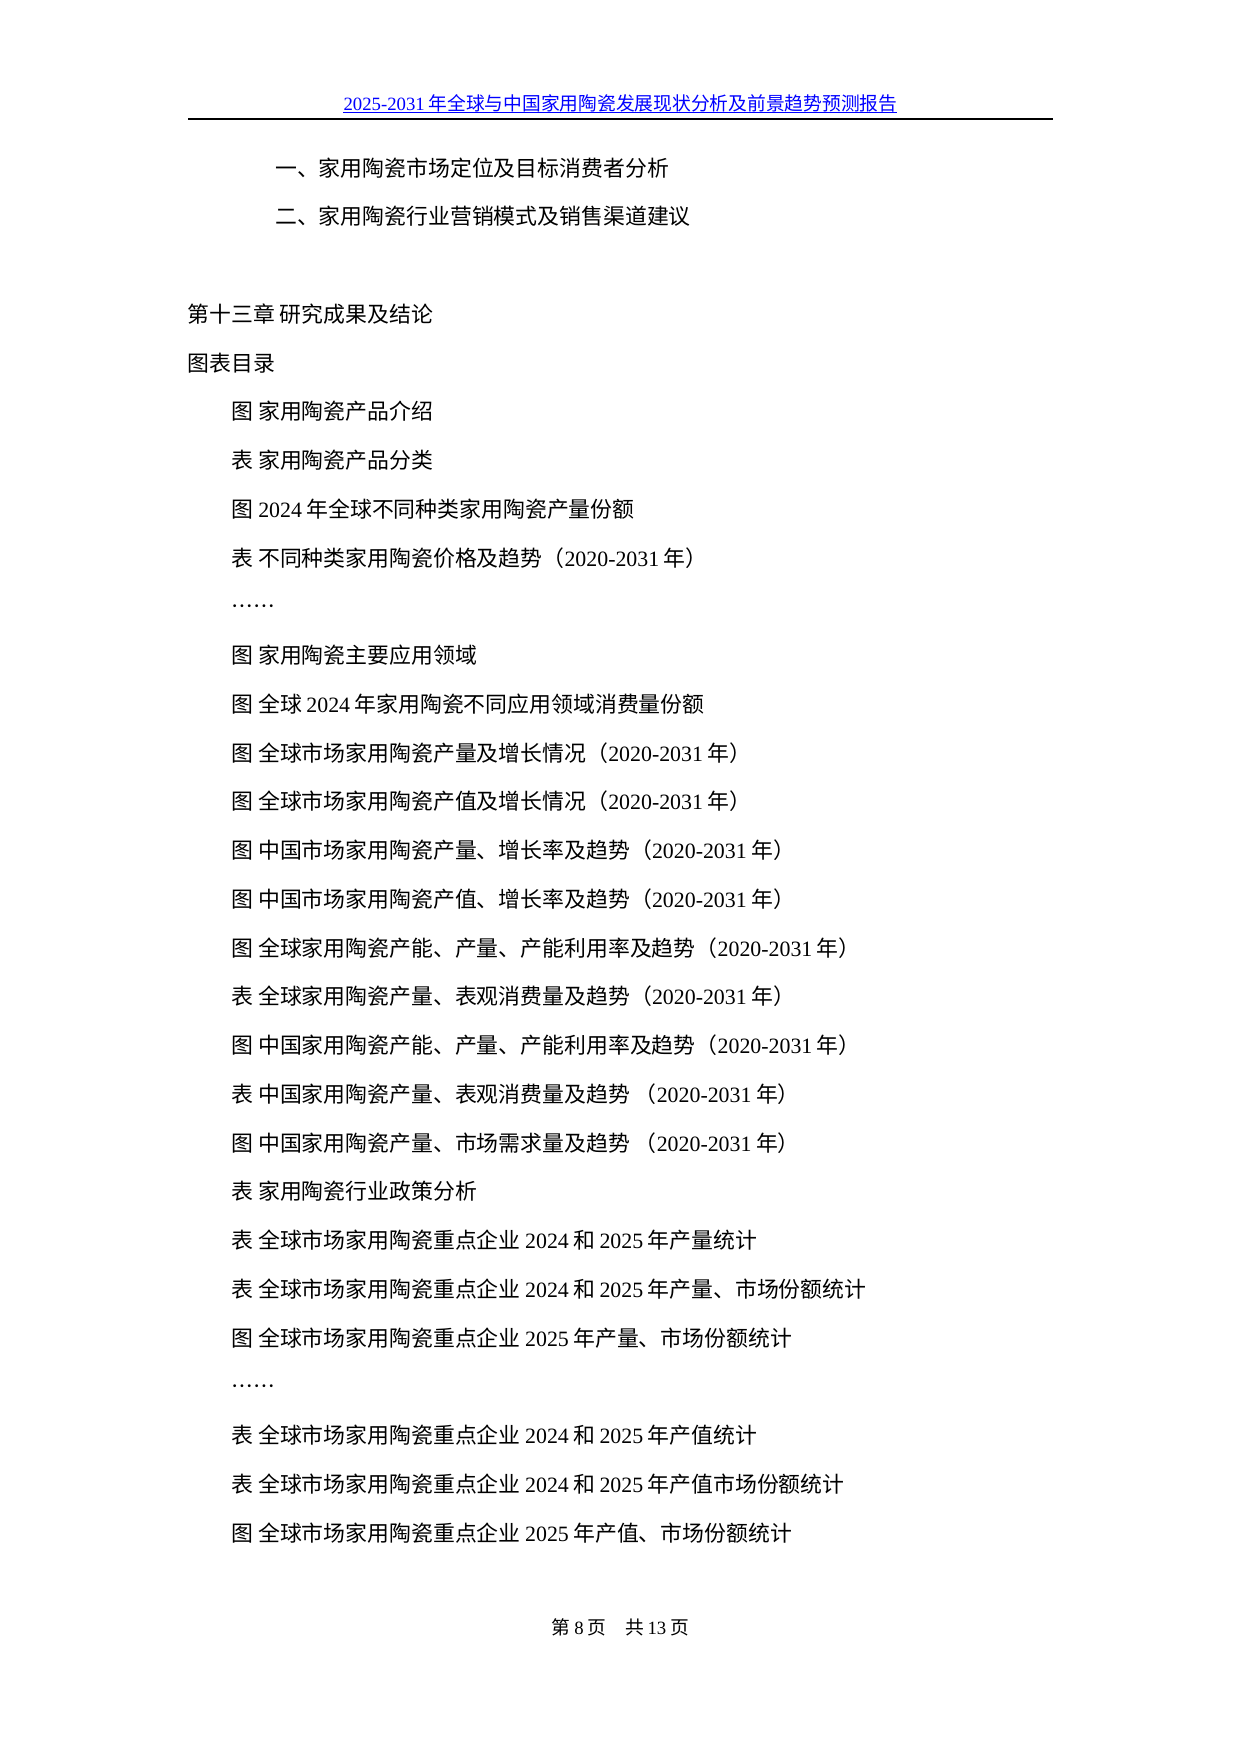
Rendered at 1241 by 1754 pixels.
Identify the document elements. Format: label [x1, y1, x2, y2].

text [187, 150, 1053, 1548]
